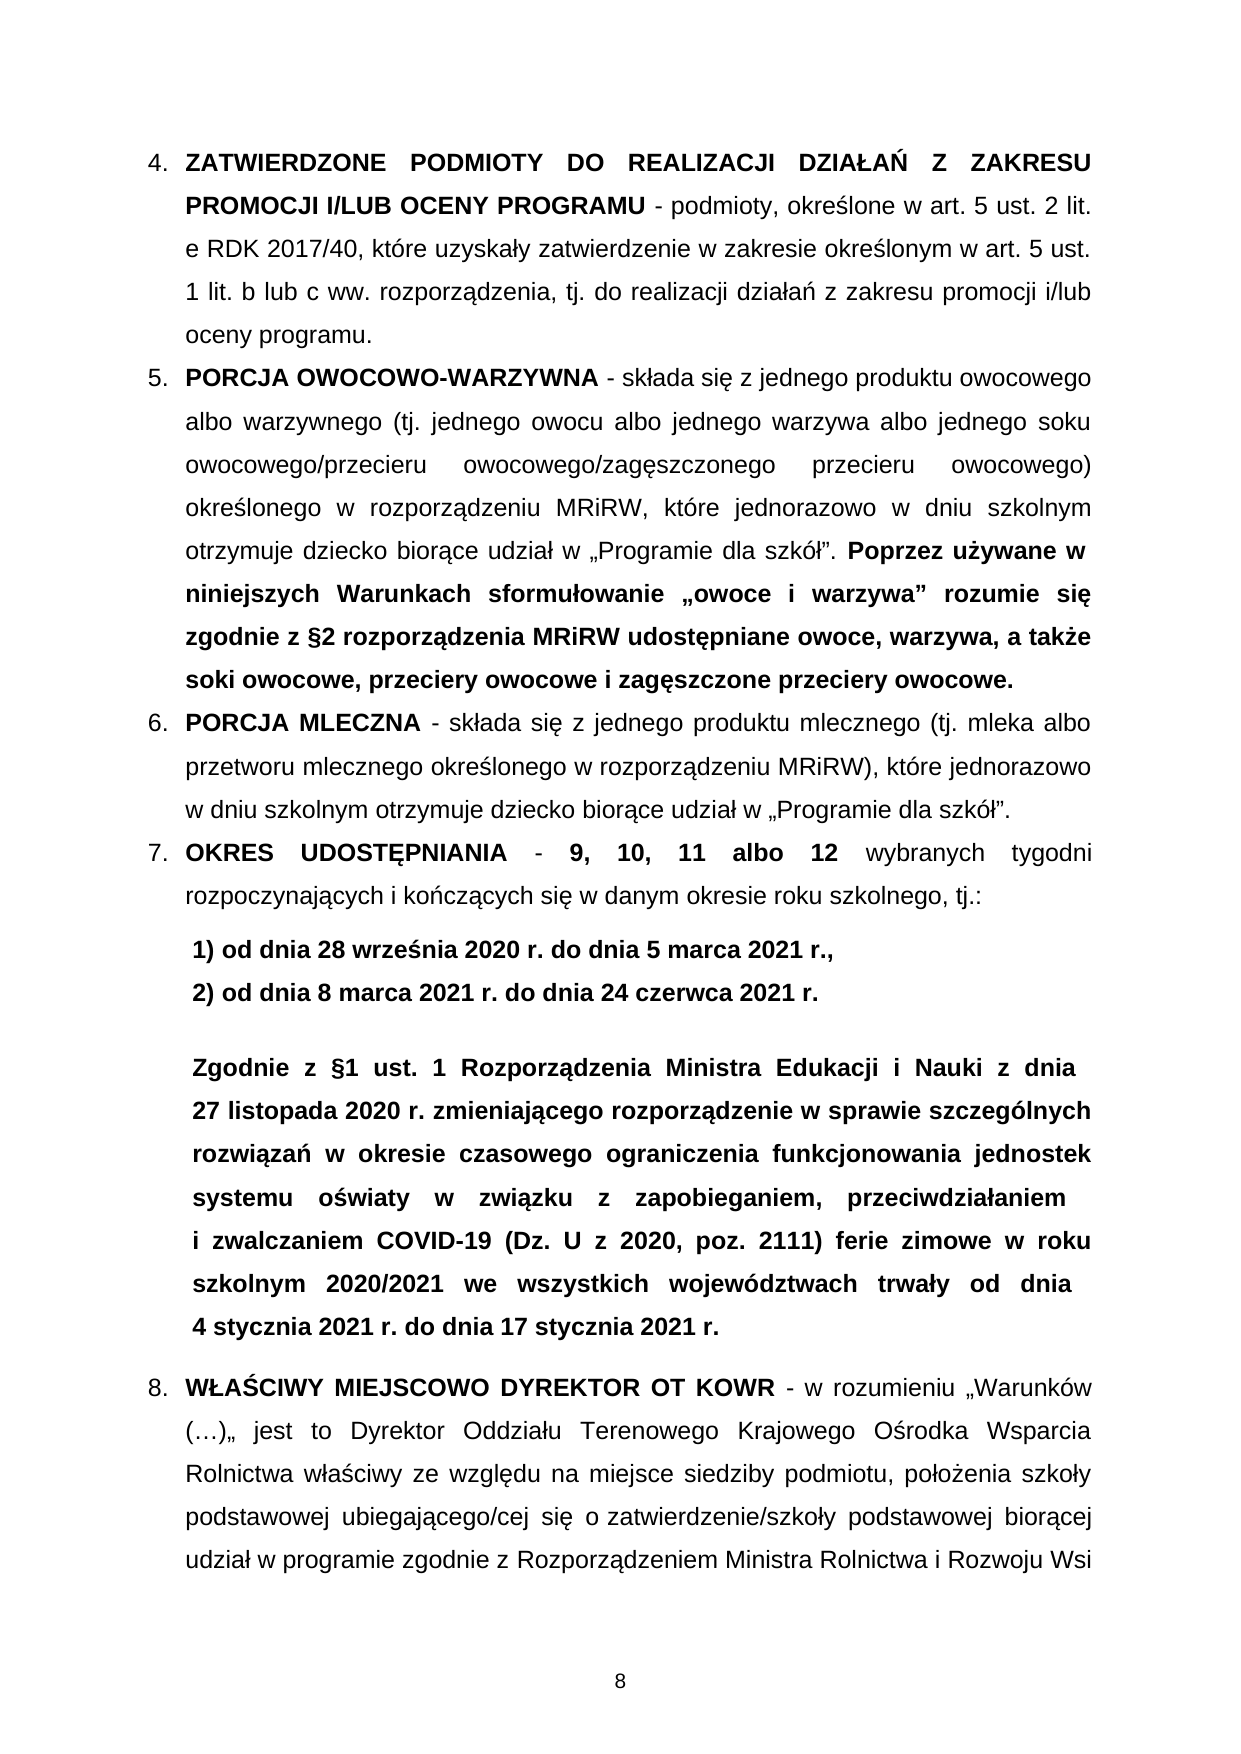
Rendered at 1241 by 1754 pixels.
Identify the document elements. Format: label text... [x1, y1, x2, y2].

list Zgodnie z §1 ust. 1 Rozporządzenia Ministra Edukacji i Nauki z dnia 27 listopada 2020 r. zmieniającego rozporządzenie w sprawie szczególnych rozwiązań w okresie czasowego ograniczenia funkcjonowania jednostek systemu oświaty w związku z zapobieganiem, przeciwdziałaniem i zwalczaniem COVID-19 (Dz. U z 2020, poz. 2111) ferie zimowe w roku szkolnym 2020/2021 we wszystkich województwach trwały od dnia 4 stycznia 2021 r. do dnia 17 stycznia 2021 r. [192, 1053, 1092, 1341]
list PORCJA MLECZNA - składa się z jednego produktu mlecznego (tj. mleka albo przetworu mlecznego określonego w rozporządzeniu MRiRW), które jednorazowo w dniu szkolnym otrzymuje dziecko biorące udział w „Programie dla szkół”. [148, 708, 1092, 823]
list PORCJA OWOCOWO-WARZYWNA - składa się z jednego produktu owocowego albo warzywnego (tj. jednego owocu albo jednego warzywa albo jednego soku owocowego/przecieru owocowego/zagęszczonego przecieru owocowego) określonego w rozporządzeniu MRiRW, które jednorazowo w dniu szkolnym otrzymuje dziecko biorące udział w „Programie dla szkół”. Poprzez używane w niniejszych Warunkach sformułowanie „owoce i warzywa” rozumie się zgodnie z §2 rozporządzenia MRiRW udostępniane owoce, warzywa, a także soki owocowe, przeciery owocowe i zagęszczone przeciery owocowe. [148, 363, 1092, 694]
list od dnia 28 września 2020 r. do dnia 5 marca 2021 r., [192, 935, 1092, 963]
list OKRES UDOSTĘPNIANIA - 9, 10, 11 albo 12 wybranych tygodni rozpoczynających i kończących się w danym okresie roku szkolnego, tj.: [148, 838, 1092, 909]
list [148, 1373, 1092, 1574]
list ZATWIERDZONE PODMIOTY DO REALIZACJI DZIAŁAŃ Z ZAKRESU PROMOCJI I/LUB OCENY PROGRAMU - podmioty, określone w art. 5 ust. 2 lit. e RDK 2017/40, które uzyskały zatwierdzenie w zakresie określonym w art. 5 ust. 1 lit. b lub c ww. rozporządzenia, tj. do realizacji działań z zakresu promocji i/lub oceny programu. [148, 148, 1092, 349]
list od dnia 8 marca 2021 r. do dnia 24 czerwca 2021 r. [192, 978, 1092, 1007]
